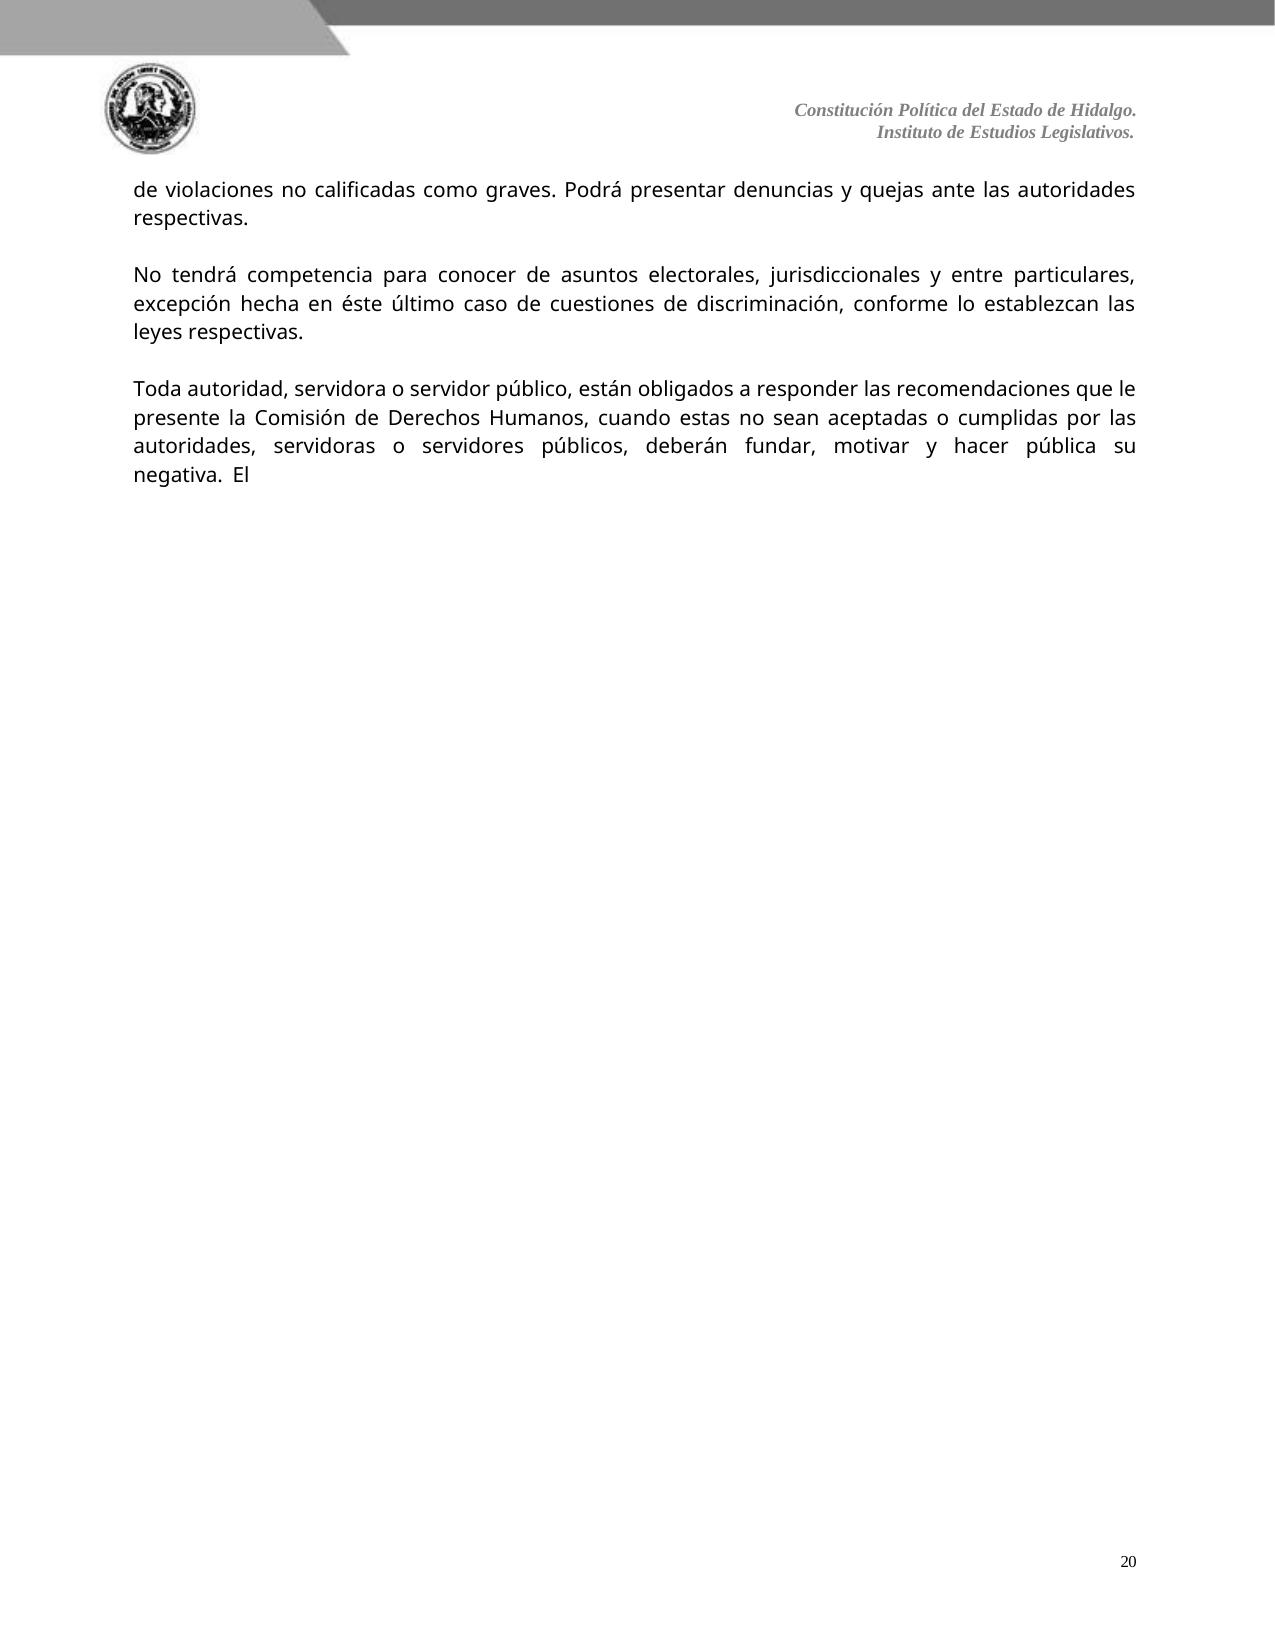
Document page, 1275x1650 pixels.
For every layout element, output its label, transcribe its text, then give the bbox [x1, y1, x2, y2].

text No tendrá competencia para conocer de asuntos electorales, jurisdiccionales y entre particulares, excepción hecha en éste último caso de cuestiones de discriminación, conforme lo establezcan las leyes respectivas. [133, 260, 1137, 346]
text Toda autoridad, servidora o servidor público, están obligados a responder las recomendaciones que le presente la Comisión de Derechos Humanos, cuando estas no sean aceptadas o cumplidas por las autoridades, servidoras o servidores públicos, deberán fundar, motivar y hacer pública su negativa. El [133, 374, 1137, 488]
picture [0, 0, 1275, 155]
